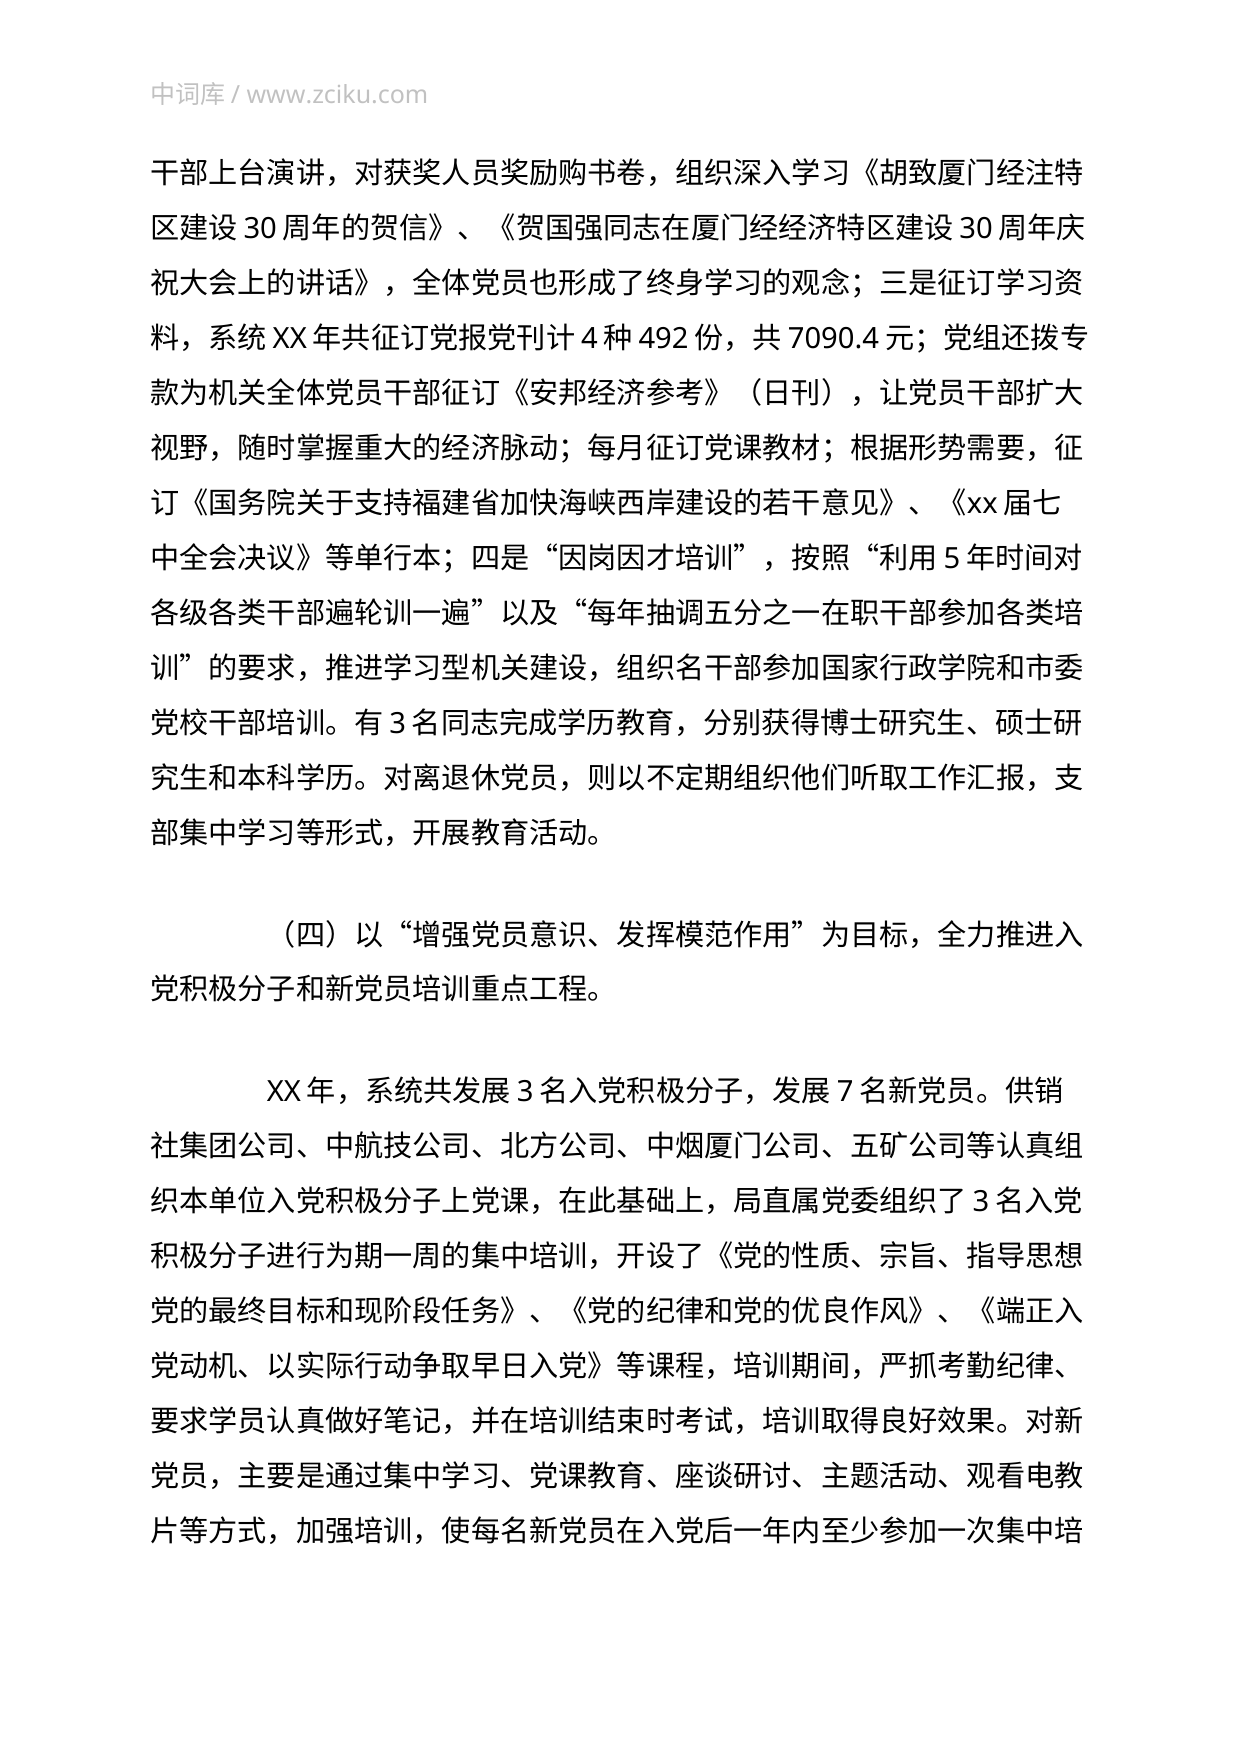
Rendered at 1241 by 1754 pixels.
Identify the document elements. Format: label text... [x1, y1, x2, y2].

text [150, 1068, 1090, 1549]
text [150, 150, 1090, 852]
text （四）以“增强党员意识、发挥模范作用”为目标，全力推进入党积极分子和新党员培训重点工程。 [150, 911, 1090, 1008]
